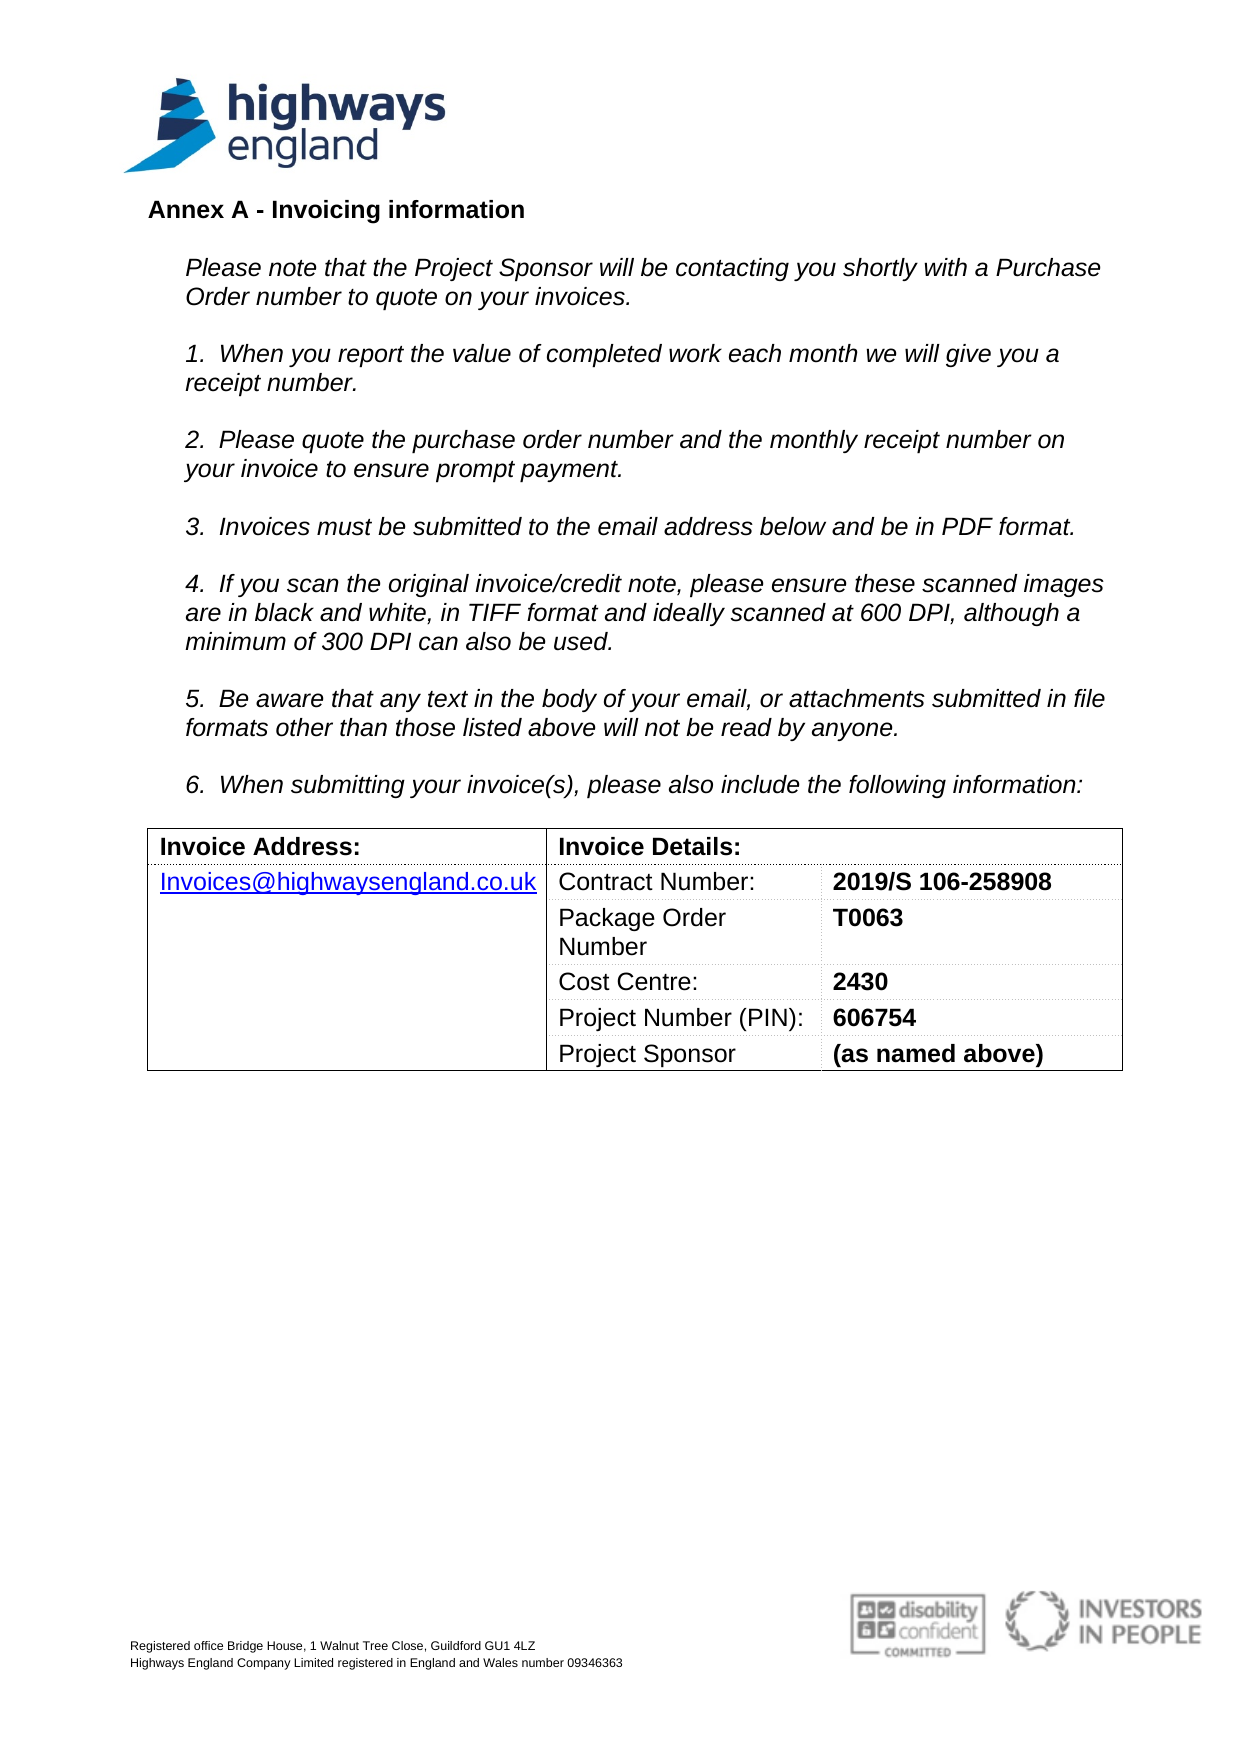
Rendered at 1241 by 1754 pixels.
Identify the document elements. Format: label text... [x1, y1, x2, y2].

text 5. Be aware that any text in the body of your email, or attachments submitted in file formats other than those listed above will not be read by anyone. [185, 684, 1122, 742]
text 6. When submitting your invoice(s), please also include the following information: [185, 770, 1122, 799]
table_cell Contract Number: [547, 864, 821, 899]
text 4. If you scan the original invoice/credit note, please ensure these scanned images are in black and white, in TIFF format and ideally scanned at 600 DPI, although a minimum of 300 DPI can also be used. [185, 569, 1122, 655]
text Annex A - Invoicing information [148, 195, 1122, 224]
text Please note that the Project Sponsor will be contacting you shortly with a Purchase Order number to quote on your invoices. [185, 253, 1122, 310]
text 2. Please quote the purchase order number and the monthly receipt number on your invoice to ensure prompt payment. [185, 425, 1122, 483]
text 1. When you report the value of completed work each month we will give you a receipt number. [185, 339, 1122, 397]
table_cell 2430 [821, 964, 1122, 999]
table_cell 2019/S 106-258908 [821, 864, 1122, 899]
picture [116, 71, 455, 177]
table_cell Package Order Number [547, 899, 821, 963]
table_cell (as named above) [821, 1035, 1122, 1070]
table_cell Cost Centre: [547, 964, 821, 999]
picture [821, 1555, 1233, 1685]
table_header Invoice Address: [148, 829, 546, 863]
table_header Invoice Details: [547, 829, 821, 863]
table_cell 606754 [821, 999, 1122, 1035]
table_cell Invoices@highwaysengland.co.uk [148, 864, 546, 1070]
table_header [821, 829, 1122, 863]
table_cell Project Sponsor [547, 1035, 821, 1070]
table_cell T0063 [821, 899, 1122, 963]
text 3. Invoices must be submitted to the email address below and be in PDF format. [185, 512, 1122, 540]
table_cell Project Number (PIN): [547, 999, 821, 1035]
